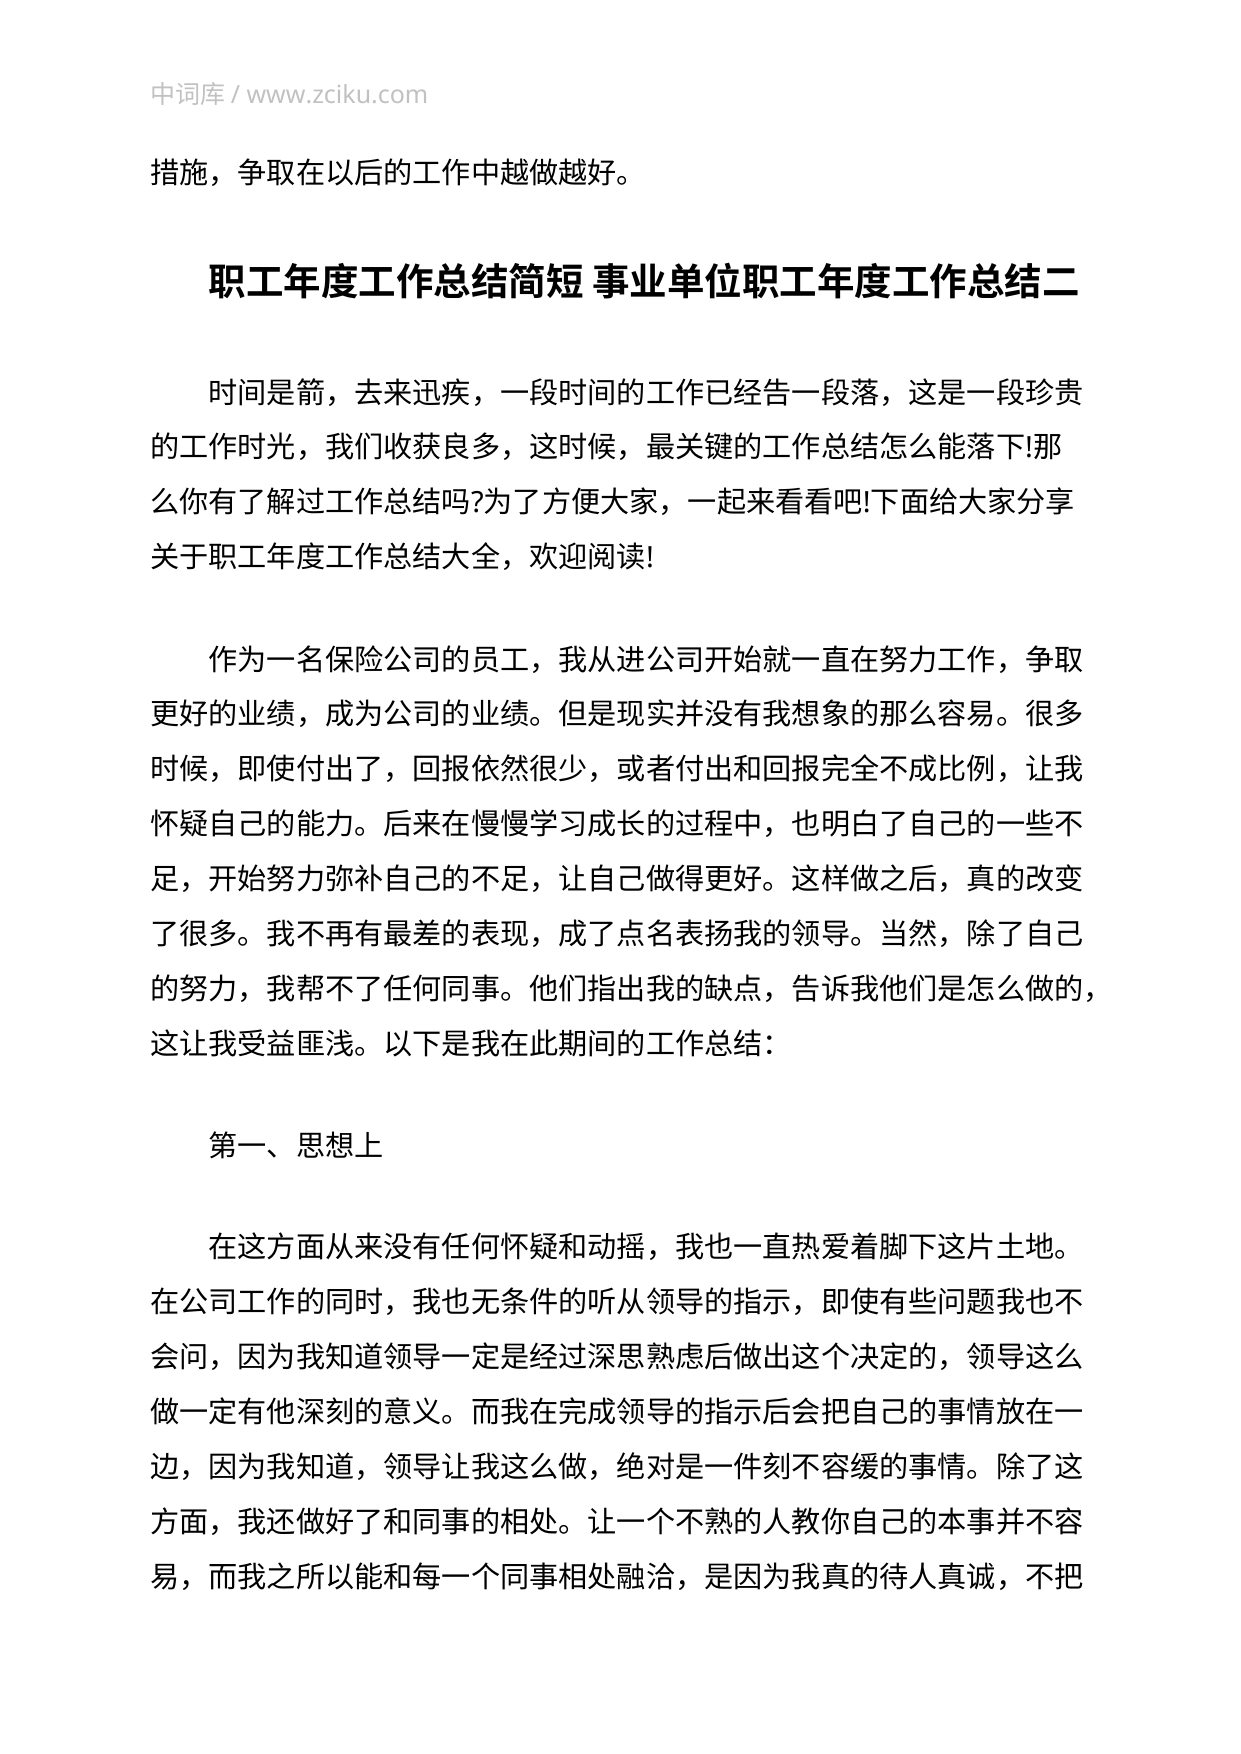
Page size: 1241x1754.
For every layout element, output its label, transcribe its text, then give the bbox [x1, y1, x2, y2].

text 第一、思想上 [150, 1122, 1090, 1164]
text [150, 1224, 1090, 1596]
text 时间是箭，去来迅疾，一段时间的工作已经告一段落，这是一段珍贵的工作时光，我们收获良多，这时候，最关键的工作总结怎么能落下!那么你有了解过工作总结吗?为了方便大家，一起来看看吧!下面给大家分享关于职工年度工作总结大全，欢迎阅读! [150, 369, 1090, 576]
text 作为一名保险公司的员工，我从进公司开始就一直在努力工作，争取更好的业绩，成为公司的业绩。但是现实并没有我想象的那么容易。很多时候，即使付出了，回报依然很少，或者付出和回报完全不成比例，让我怀疑自己的能力。后来在慢慢学习成长的过程中，也明白了自己的一些不足，开始努力弥补自己的不足，让自己做得更好。这样做之后，真的改变了很多。我不再有最差的表现，成了点名表扬我的领导。当然，除了自己的努力，我帮不了任何同事。他们指出我的缺点，告诉我他们是怎么做的，这让我受益匪浅。以下是我在此期间的工作总结： [150, 636, 1090, 1063]
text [150, 150, 1090, 192]
text 职工年度工作总结简短 事业单位职工年度工作总结二 [150, 252, 1090, 306]
